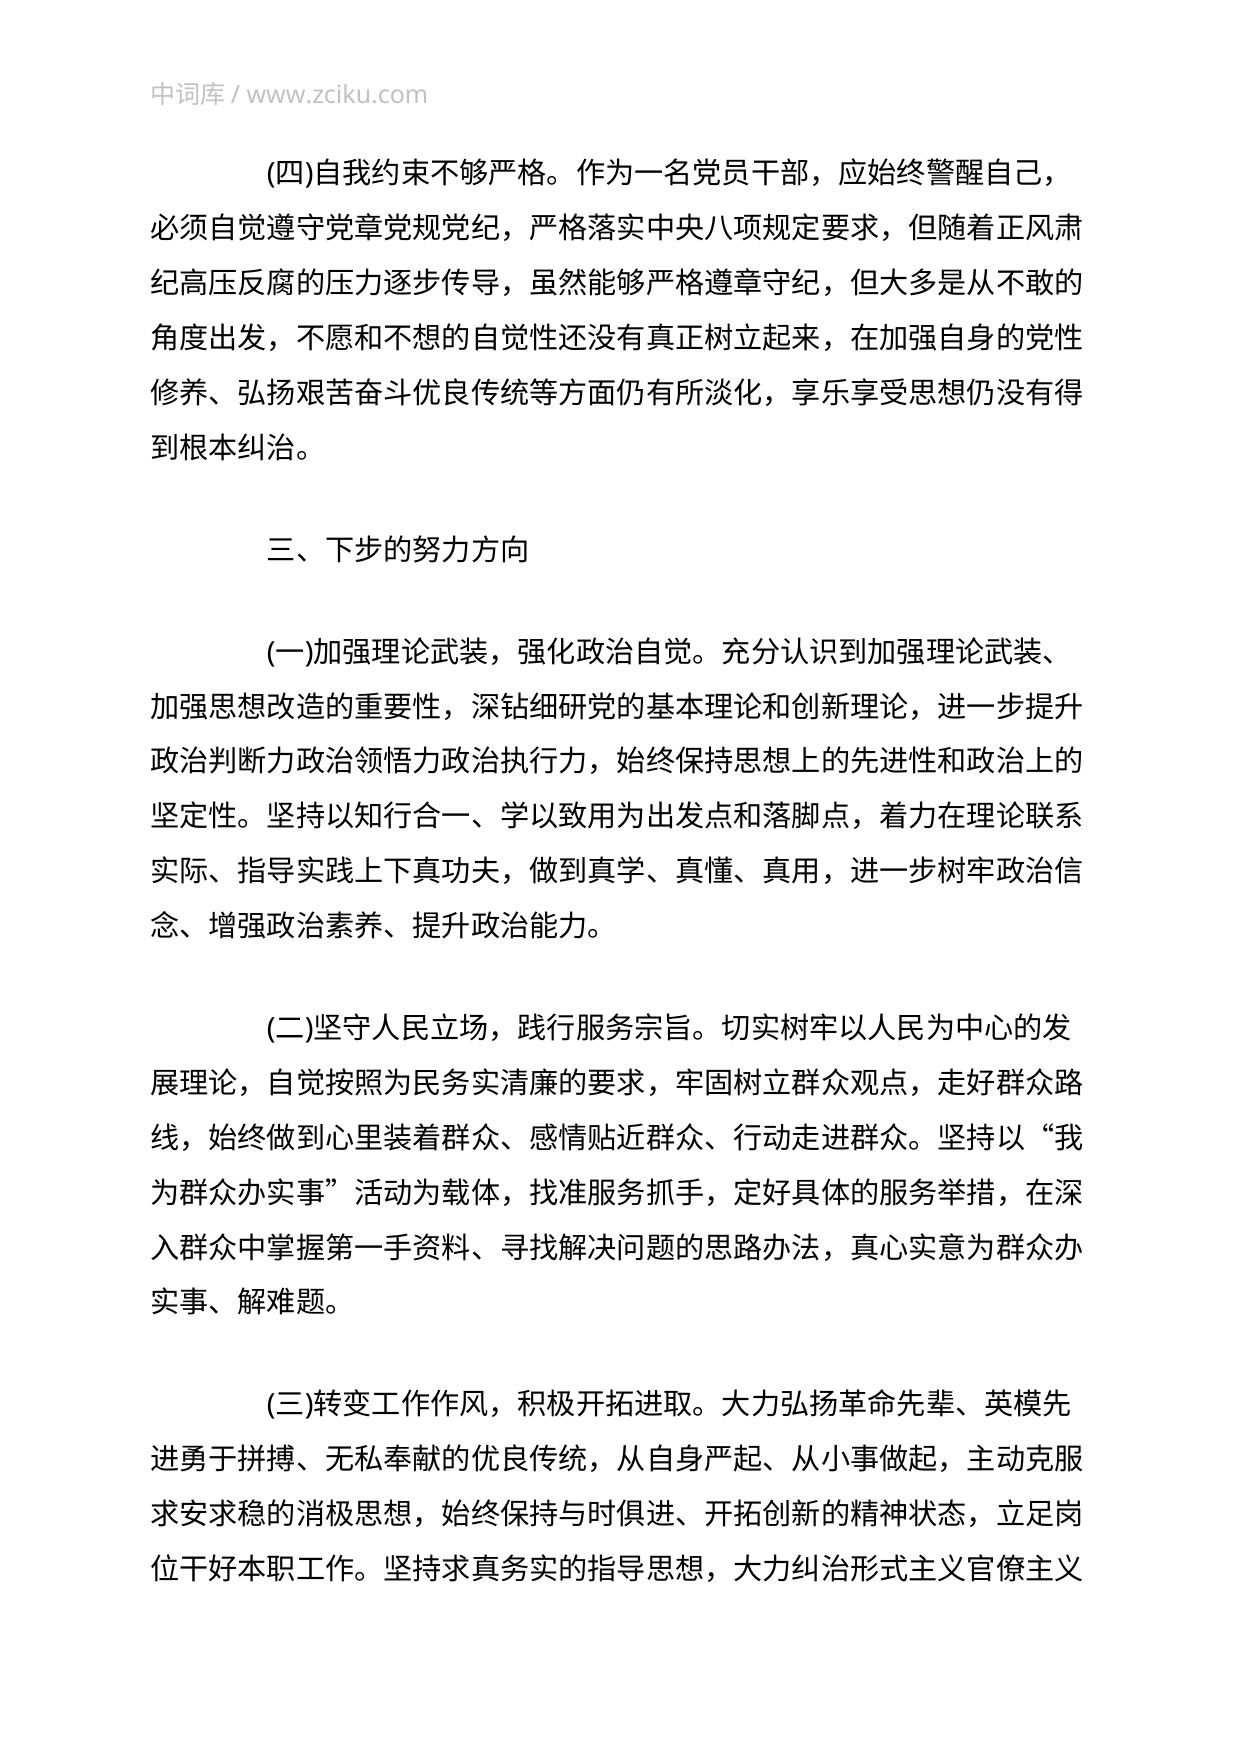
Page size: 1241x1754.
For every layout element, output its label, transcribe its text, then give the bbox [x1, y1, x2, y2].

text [150, 1381, 1090, 1588]
text (一)加强理论武装，强化政治自觉。充分认识到加强理论武装、加强思想改造的重要性，深钻细研党的基本理论和创新理论，进一步提升政治判断力政治领悟力政治执行力，始终保持思想上的先进性和政治上的坚定性。坚持以知行合一、学以致用为出发点和落脚点，着力在理论联系实际、指导实践上下真功夫，做到真学、真懂、真用，进一步树牢政治信念、增强政治素养、提升政治能力。 [150, 628, 1090, 945]
text (二)坚守人民立场，践行服务宗旨。切实树牢以人民为中心的发展理论，自觉按照为民务实清廉的要求，牢固树立群众观点，走好群众路线，始终做到心里装着群众、感情贴近群众、行动走进群众。坚持以“我为群众办实事”活动为载体，找准服务抓手，定好具体的服务举措，在深入群众中掌握第一手资料、寻找解决问题的思路办法，真心实意为群众办实事、解难题。 [150, 1004, 1090, 1321]
text 三、下步的努力方向 [150, 526, 1090, 569]
text (四)自我约束不够严格。作为一名党员干部，应始终警醒自己，必须自觉遵守党章党规党纪，严格落实中央八项规定要求，但随着正风肃纪高压反腐的压力逐步传导，虽然能够严格遵章守纪，但大多是从不敢的角度出发，不愿和不想的自觉性还没有真正树立起来，在加强自身的党性修养、弘扬艰苦奋斗优良传统等方面仍有所淡化，享乐享受思想仍没有得到根本纠治。 [150, 150, 1090, 467]
